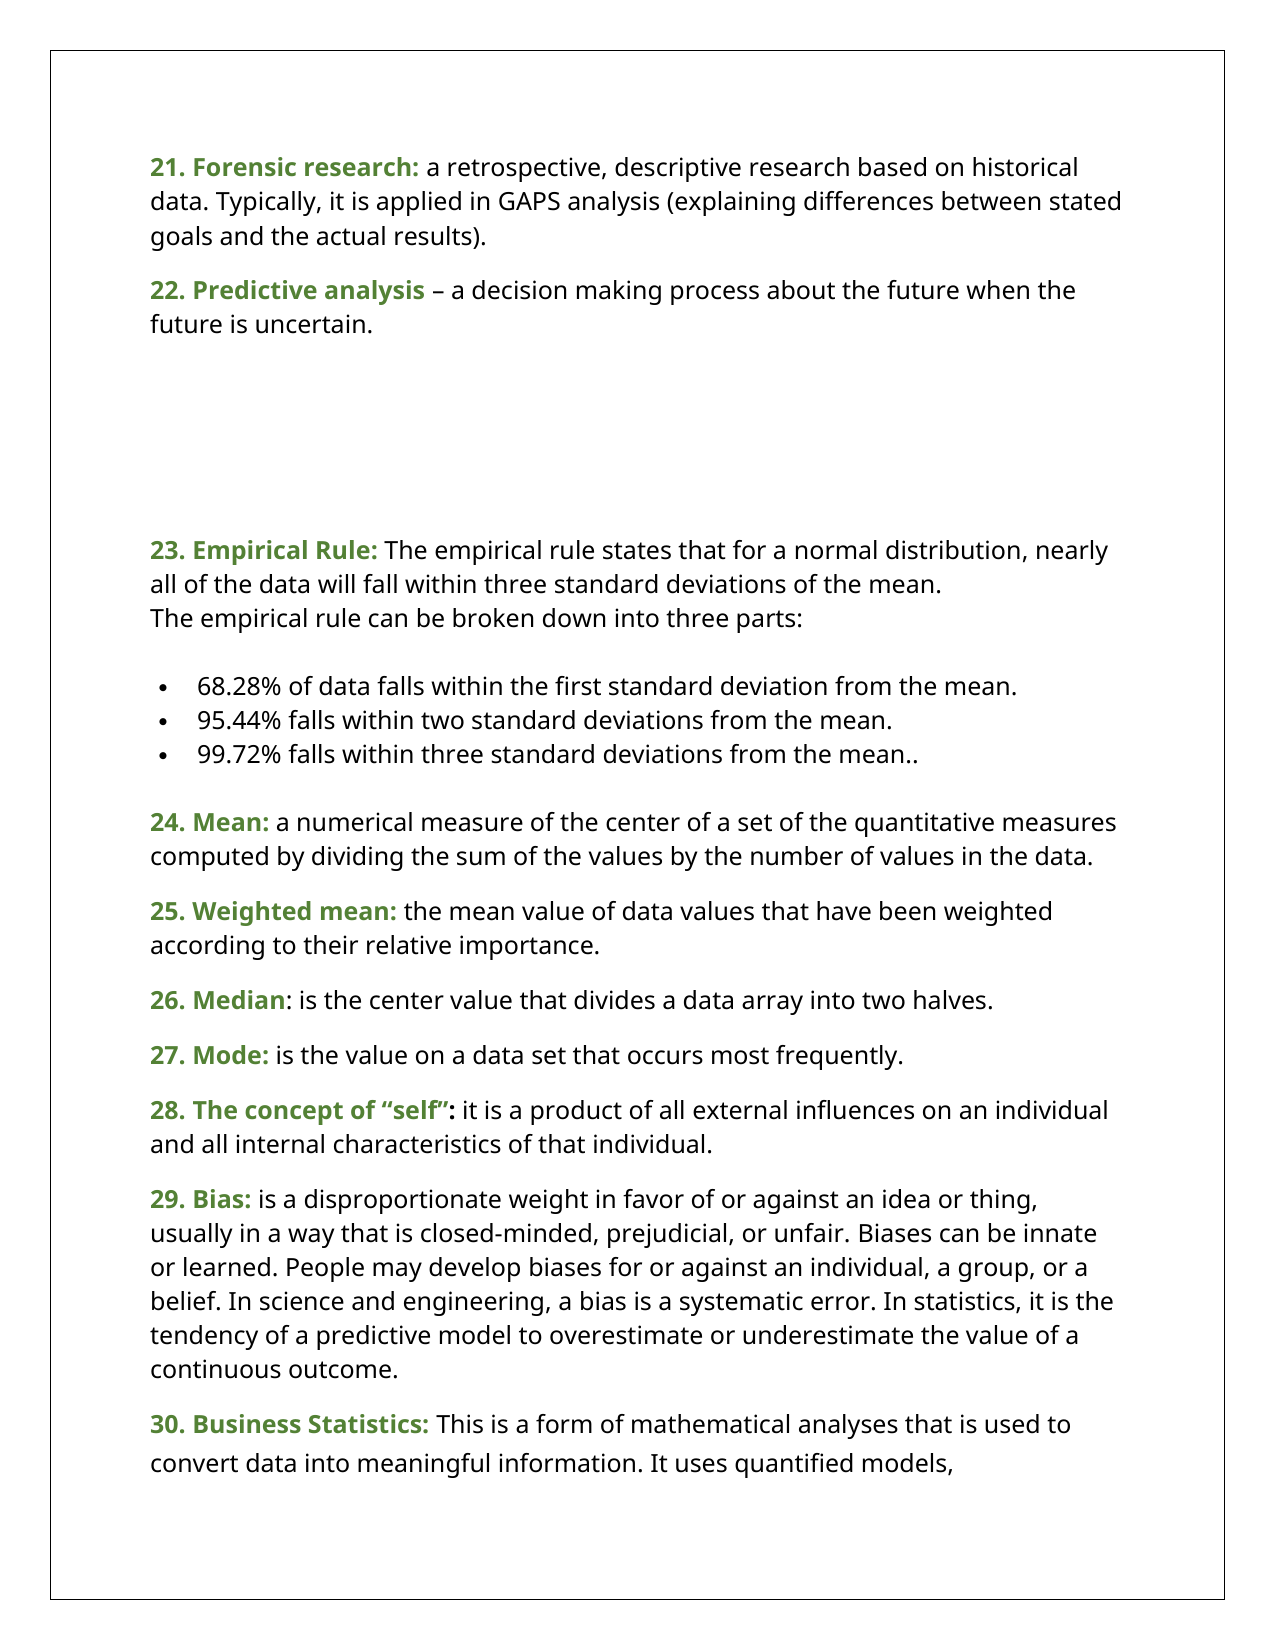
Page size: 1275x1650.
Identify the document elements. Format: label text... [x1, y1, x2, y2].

text 26. Median: is the center value that divides a data array into two halves. [150, 983, 1125, 1017]
text 28. The concept of “self”: it is a product of all external influences on an individual and all internal characteristics of that individual. [150, 1092, 1125, 1161]
list 68.28% of data falls within the first standard deviation from the mean. [159, 668, 1125, 703]
list 95.44% falls within two standard deviations from the mean. [159, 703, 1125, 737]
text 29. Bias: is a disproportionate weight in favor of or against an idea or thing, usually in a way that is closed-minded, prejudicial, or unfair. Biases can be innate or learned. People may develop biases for or against an individual, a group, or a belief. In science and engineering, a bias is a systematic error. In statistics, it is the tendency of a predictive model to overestimate or underestimate the value of a continuous outcome. [150, 1181, 1125, 1386]
text 27. Mode: is the value on a data set that occurs most frequently. [150, 1038, 1125, 1072]
text 24. Mean: a numerical measure of the center of a set of the quantitative measures computed by dividing the sum of the values by the number of values in the data. [150, 805, 1125, 873]
list 99.72% falls within three standard deviations from the mean.. [159, 737, 1125, 771]
text 23. Empirical Rule: The empirical rule states that for a normal distribution, nearly all of the data will fall within three standard deviations of the mean. [150, 532, 1125, 600]
text 21. Forensic research: a retrospective, descriptive research based on historical data. Typically, it is applied in GAPS analysis (explaining differences between stated goals and the actual results). [150, 150, 1125, 252]
text 25. Weighted mean: the mean value of data values that have been weighted according to their relative importance. [150, 894, 1125, 962]
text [150, 1407, 1125, 1480]
text 22. Predictive analysis – a decision making process about the future when the future is uncertain. [150, 273, 1125, 341]
text The empirical rule can be broken down into three parts: [150, 600, 1125, 634]
